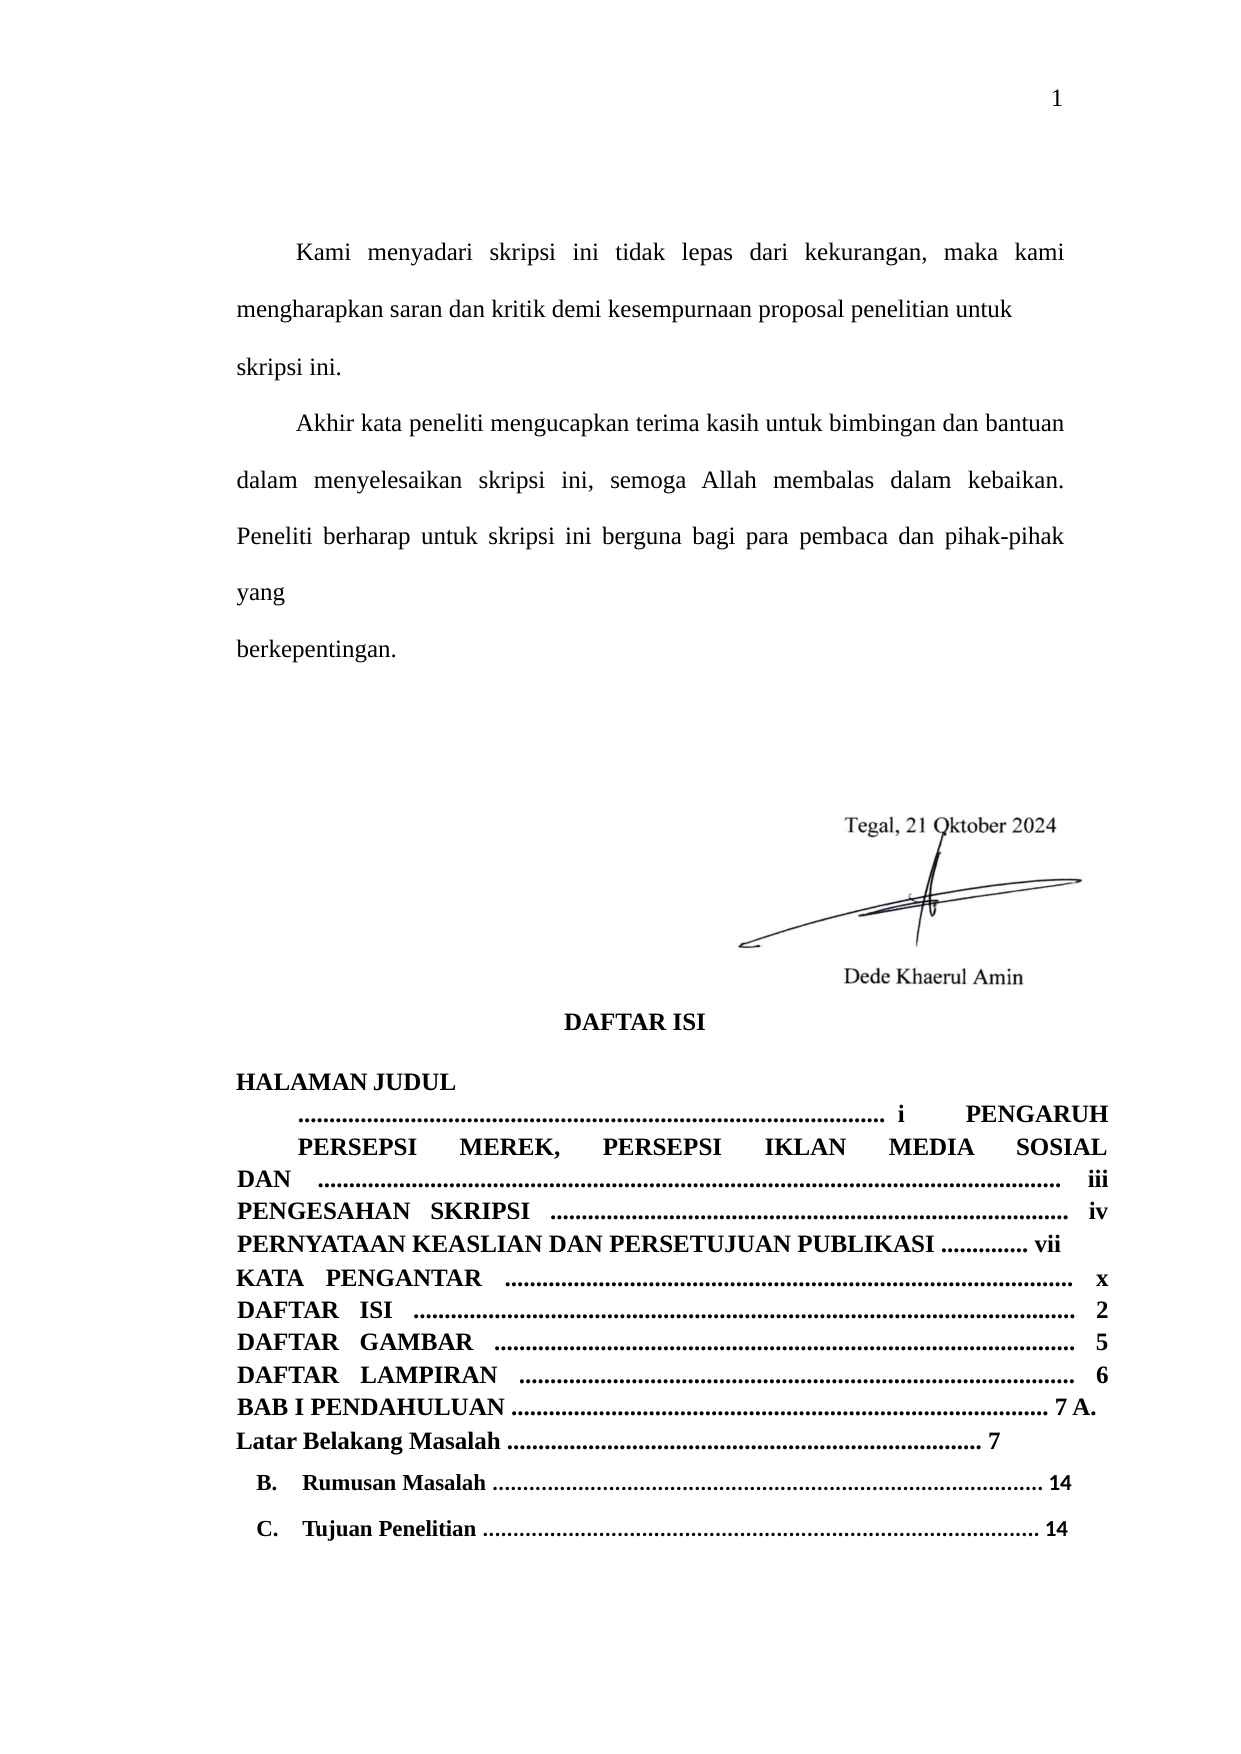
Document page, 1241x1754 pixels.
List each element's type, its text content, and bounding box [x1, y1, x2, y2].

text KATA PENGANTAR ........................................................................................... x DAFTAR ISI .......................................................................................................... 2 DAFTAR GAMBAR ............................................................................................. 5 DAFTAR LAMPIRAN ......................................................................................... 6 BAB I PENDAHULUAN ...................................................................................... 7 A. [236, 1263, 1108, 1421]
list Rumusan Masalah .......................................................................................... 14 [256, 1468, 1087, 1497]
text Kami menyadari skripsi ini tidak lepas dari kekurangan, maka kami mengharapkan saran dan kritik demi kesempurnaan proposal penelitian untuk [236, 237, 1065, 323]
picture [705, 788, 1112, 1005]
text Akhir kata peneliti mengucapkan terima kasih untuk bimbingan dan bantuan dalam menyelesaikan skripsi ini, semoga Allah membalas dalam kebaikan. Peneliti berharap untuk skripsi ini berguna bagi para pembaca dan pihak-pihak yang [236, 408, 1065, 606]
text skripsi ini. [236, 352, 1065, 380]
subtitle HALAMAN JUDUL .............................................................................................. i PENGARUH PERSEPSI MEREK, PERSEPSI IKLAN MEDIA SOSIAL DAN ....................................................................................................................... iii PENGESAHAN SKRIPSI ................................................................................... iv PERNYATAAN KEASLIAN DAN PERSETUJUAN PUBLIKASI .............. vii [236, 1067, 1108, 1258]
list Tujuan Penelitian ........................................................................................... 14 [256, 1514, 1087, 1542]
text DAFTAR ISI [337, 1007, 933, 1036]
text berkepentingan. [236, 634, 1065, 663]
subtitle Latar Belakang Masalah ............................................................................ 7 [236, 1426, 1108, 1455]
